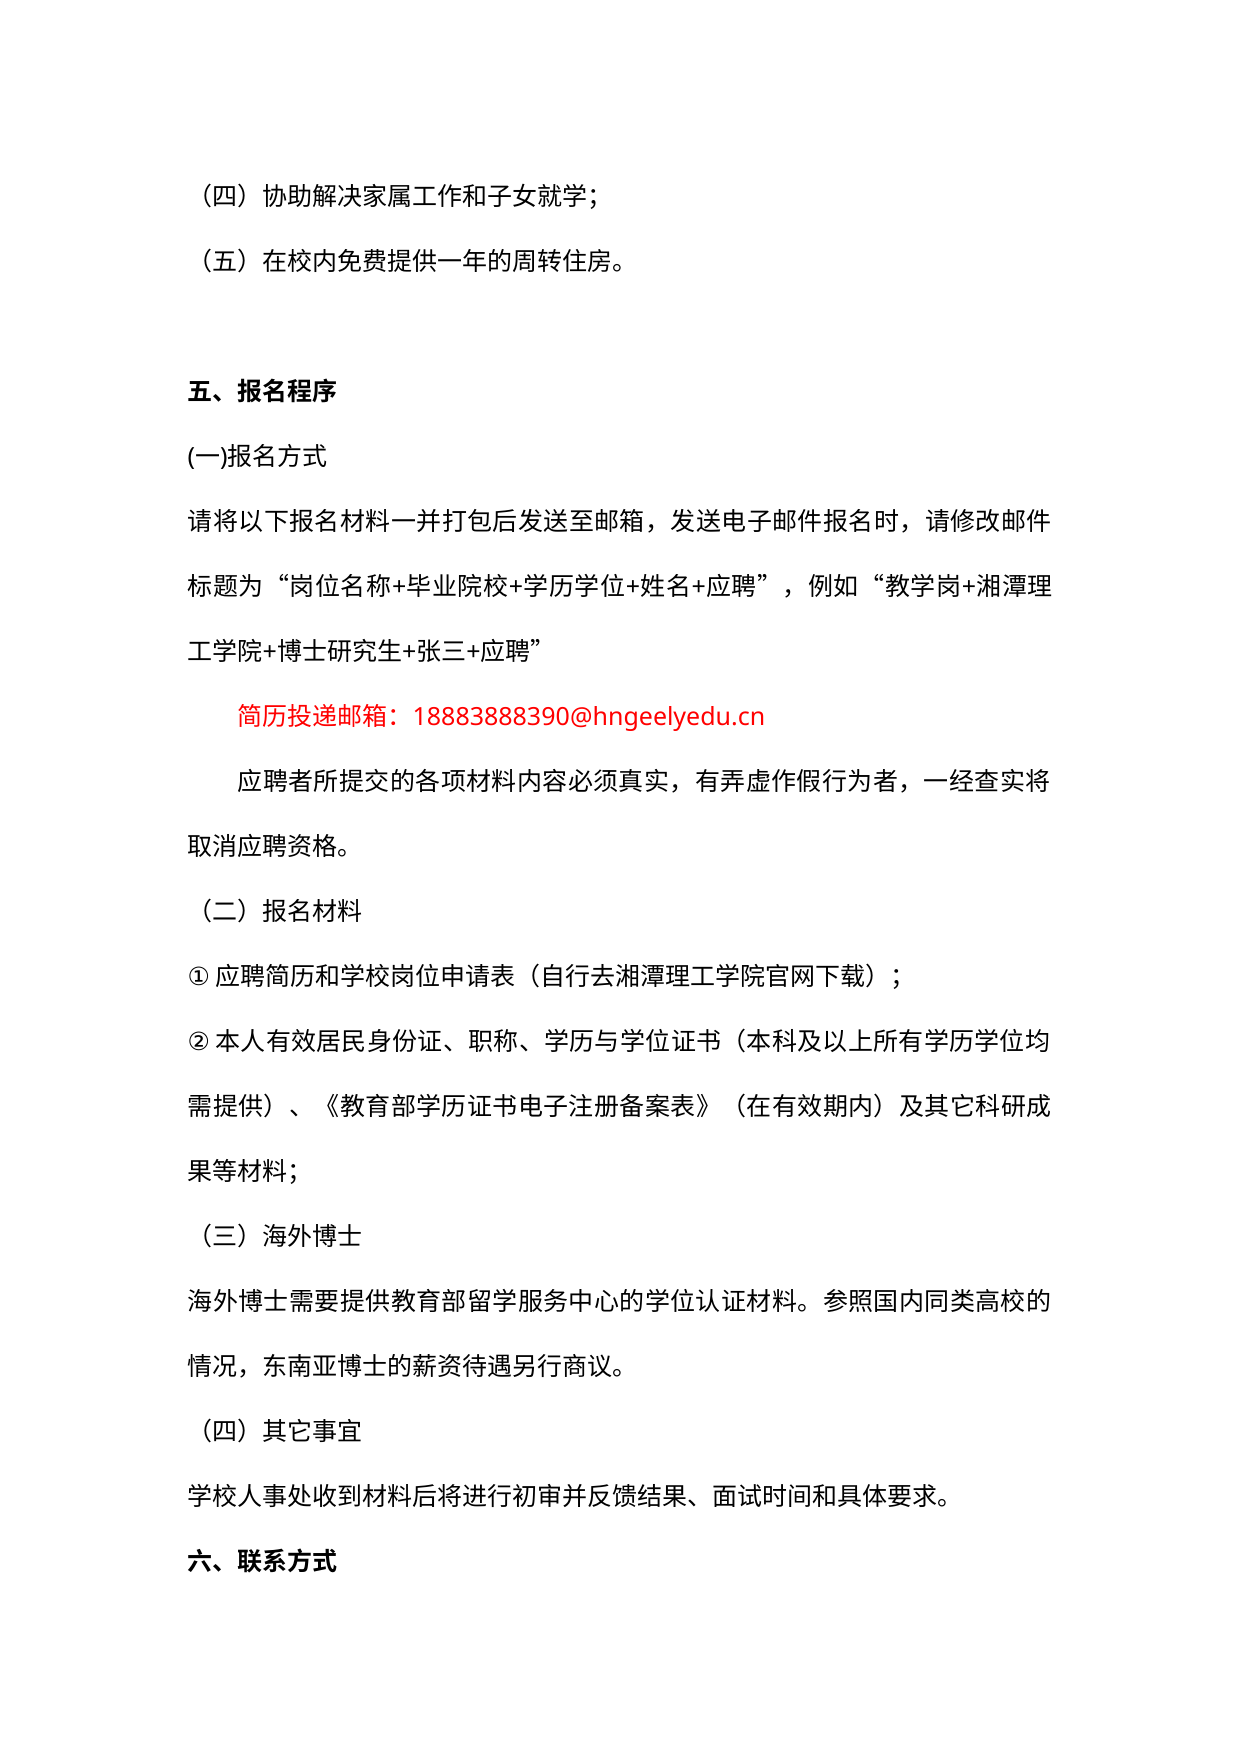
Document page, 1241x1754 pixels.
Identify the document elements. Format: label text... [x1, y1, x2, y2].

text ②本人有效居民身份证、职称、学历与学位证书（本科及以上所有学历学位均需提供）、《教育部学历证书电子注册备案表》（在有效期内）及其它科研成果等材料； [187, 1007, 1053, 1202]
text （四）其它事宜 [187, 1397, 1053, 1462]
text 简历投递邮箱：18883888390@hngeelyedu.cn [187, 682, 1053, 747]
text （二）报名材料 [187, 877, 1053, 942]
text （四）协助解决家属工作和子女就学； [187, 162, 1053, 227]
text 应聘者所提交的各项材料内容必须真实，有弄虚作假行为者，一经查实将取消应聘资格。 [187, 747, 1053, 877]
text ①应聘简历和学校岗位申请表（自行去湘潭理工学院官网下载）； [187, 942, 1053, 1007]
text 六、联系方式 [187, 1527, 1053, 1592]
text （三）海外博士 [187, 1202, 1053, 1267]
text 海外博士需要提供教育部留学服务中心的学位认证材料。参照国内同类高校的情况，东南亚博士的薪资待遇另行商议。 [187, 1267, 1053, 1397]
text （五）在校内免费提供一年的周转住房。 [187, 227, 1053, 292]
text 五、报名程序 [187, 357, 1053, 422]
text 请将以下报名材料一并打包后发送至邮箱，发送电子邮件报名时，请修改邮件标题为“岗位名称+毕业院校+学历学位+姓名+应聘”，例如“教学岗+湘潭理工学院+博士研究生+张三+应聘” [187, 487, 1053, 682]
text (一)报名方式 [187, 422, 1053, 487]
text 学校人事处收到材料后将进行初审并反馈结果、面试时间和具体要求。 [187, 1462, 1053, 1527]
